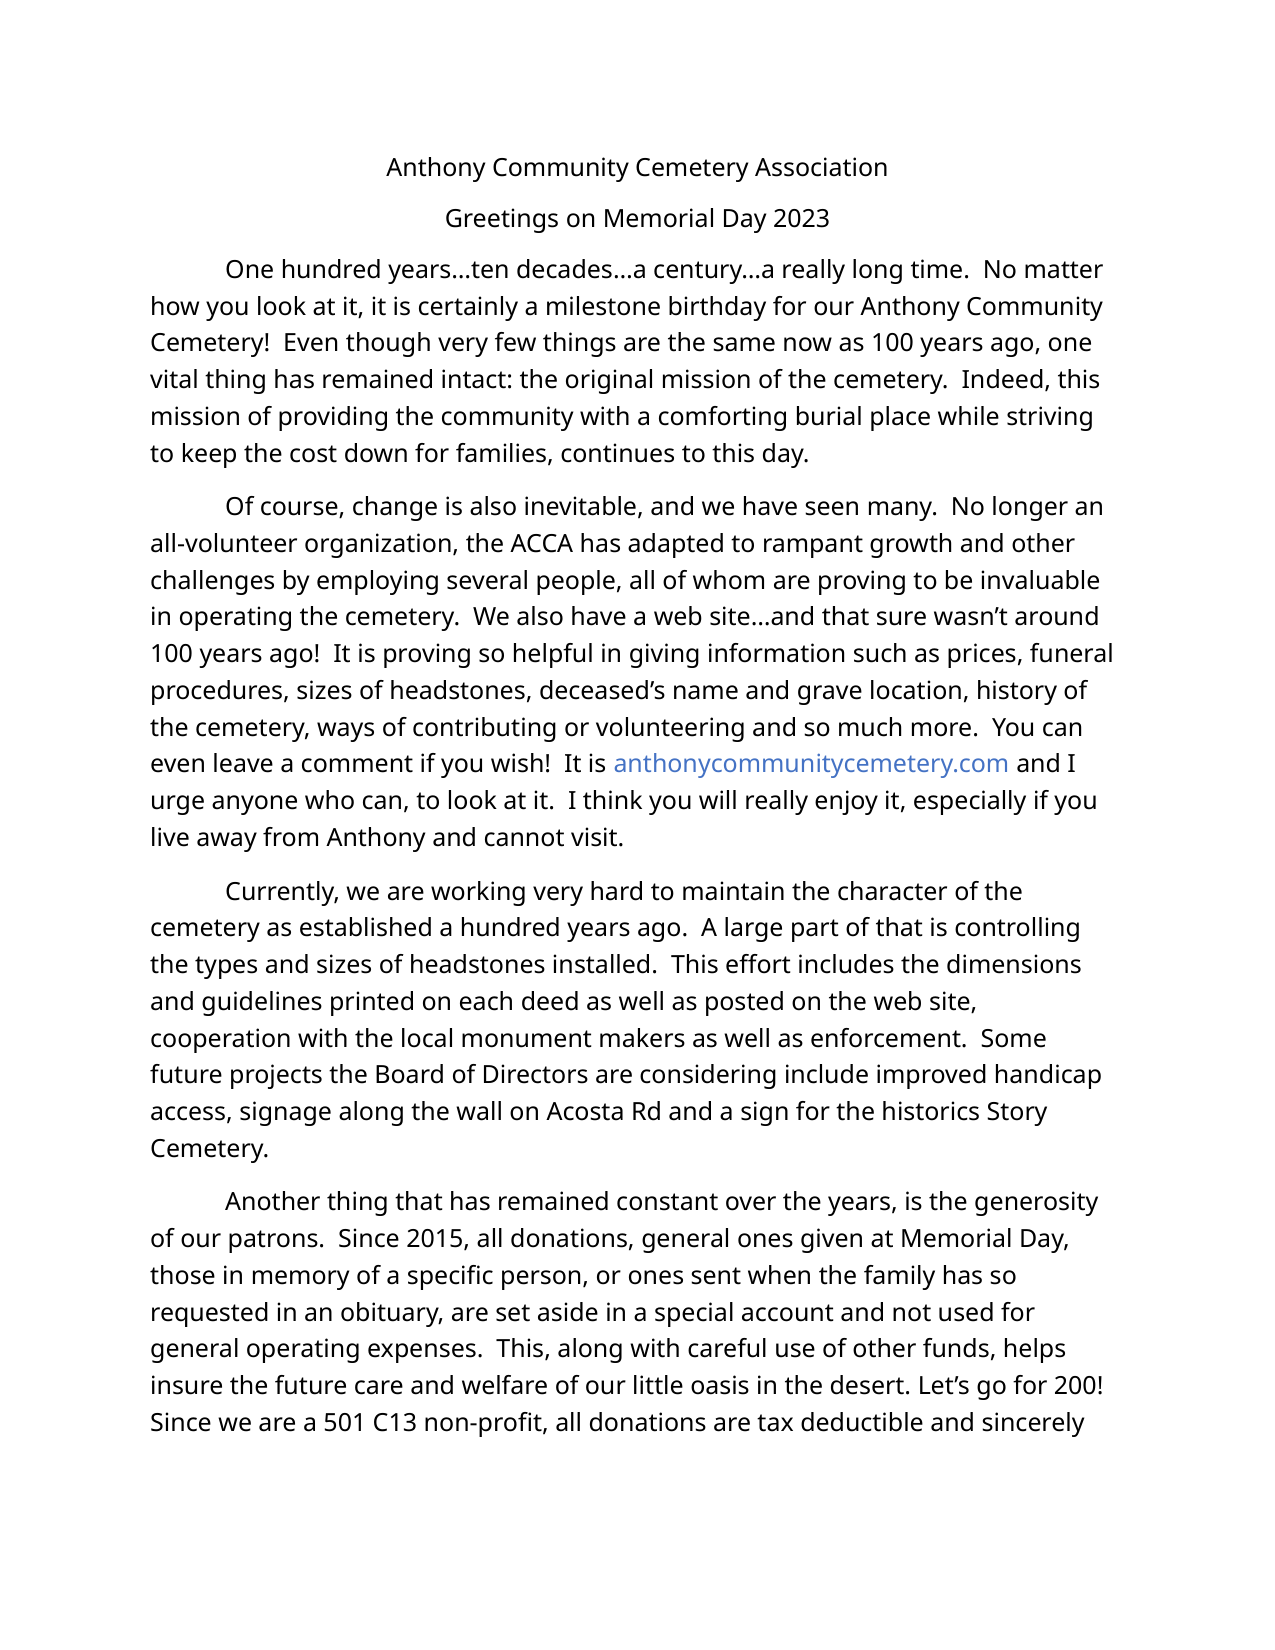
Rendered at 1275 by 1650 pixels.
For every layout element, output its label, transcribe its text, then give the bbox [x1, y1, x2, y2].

text Anthony Community Cemetery Association [150, 150, 1125, 184]
text One hundred years…ten decades…a century…a really long time. No matter how you look at it, it is certainly a milestone birthday for our Anthony Community Cemetery! Even though very few things are the same now as 100 years ago, one vital thing has remained intact: the original mission of the cemetery. Indeed, this mission of providing the community with a comforting burial place while striving to keep the cost down for families, continues to this day. [150, 251, 1125, 469]
text Of course, change is also inevitable, and we have seen many. No longer an all-volunteer organization, the ACCA has adapted to rampant growth and other challenges by employing several people, all of whom are proving to be invaluable in operating the cemetery. We also have a web site…and that sure wasn’t around 100 years ago! It is proving so helpful in giving information such as prices, funeral procedures, sizes of headstones, deceased’s name and grave location, history of the cemetery, ways of contributing or volunteering and so much more. You can even leave a comment if you wish! It is anthonycommunitycemetery.com and I urge anyone who can, to look at it. I think you will really enjoy it, especially if you live away from Anthony and cannot visit. [150, 489, 1125, 854]
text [150, 1184, 1125, 1439]
text Currently, we are working very hard to maintain the character of the cemetery as established a hundred years ago. A large part of that is controlling the types and sizes of headstones installed. This effort includes the dimensions and guidelines printed on each deed as well as posted on the web site, cooperation with the local monument makers as well as enforcement. Some future projects the Board of Directors are considering include improved handicap access, signage along the wall on Acosta Rd and a sign for the historics Story Cemetery. [150, 873, 1125, 1164]
text Greetings on Memorial Day 2023 [150, 201, 1125, 235]
